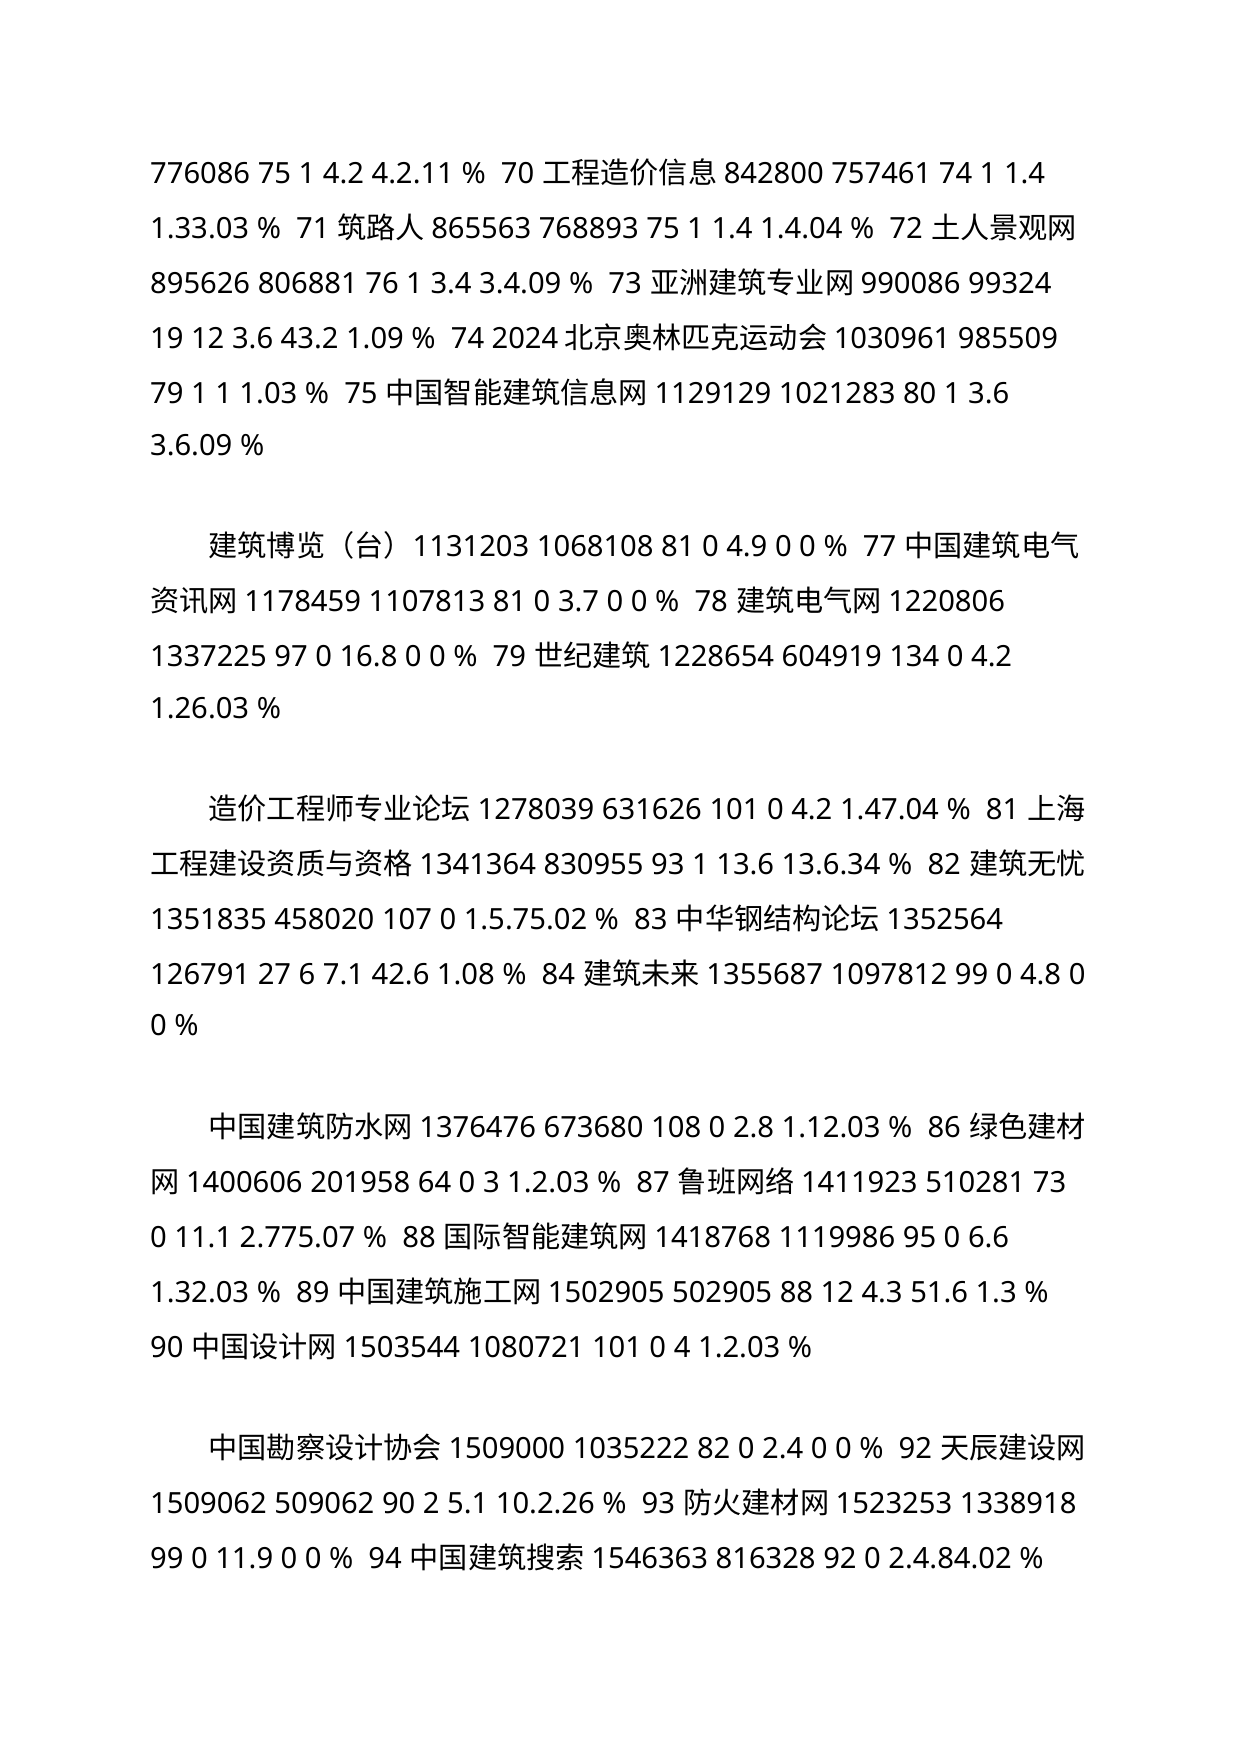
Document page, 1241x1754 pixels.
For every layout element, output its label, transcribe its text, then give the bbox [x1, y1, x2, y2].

text 造价工程师专业论坛 1278039 631626 101 0 4.2 1.47.04 % 81 上海工程建设资质与资格 1341364 830955 93 1 13.6 13.6.34 % 82 建筑无忧 1351835 458020 107 0 1.5.75.02 % 83 中华钢结构论坛 1352564 126791 27 6 7.1 42.6 1.08 % 84 建筑未来 1355687 1097812 99 0 4.8 0 0 % [150, 785, 1090, 1044]
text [150, 1425, 1090, 1577]
text 中国建筑防水网 1376476 673680 108 0 2.8 1.12.03 % 86 绿色建材网 1400606 201958 64 0 3 1.2.03 % 87 鲁班网络 1411923 510281 73 0 11.1 2.775.07 % 88 国际智能建筑网 1418768 1119986 95 0 6.6 1.32.03 % 89 中国建筑施工网 1502905 502905 88 12 4.3 51.6 1.3 % 90 中国设计网 1503544 1080721 101 0 4 1.2.03 % [150, 1103, 1090, 1366]
text 建筑博览（台）1131203 1068108 81 0 4.9 0 0 % 77 中国建筑电气资讯网 1178459 1107813 81 0 3.7 0 0 % 78 建筑电气网 1220806 1337225 97 0 16.8 0 0 % 79 世纪建筑 1228654 604919 134 0 4.2 1.26.03 % [150, 523, 1090, 727]
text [150, 150, 1090, 464]
